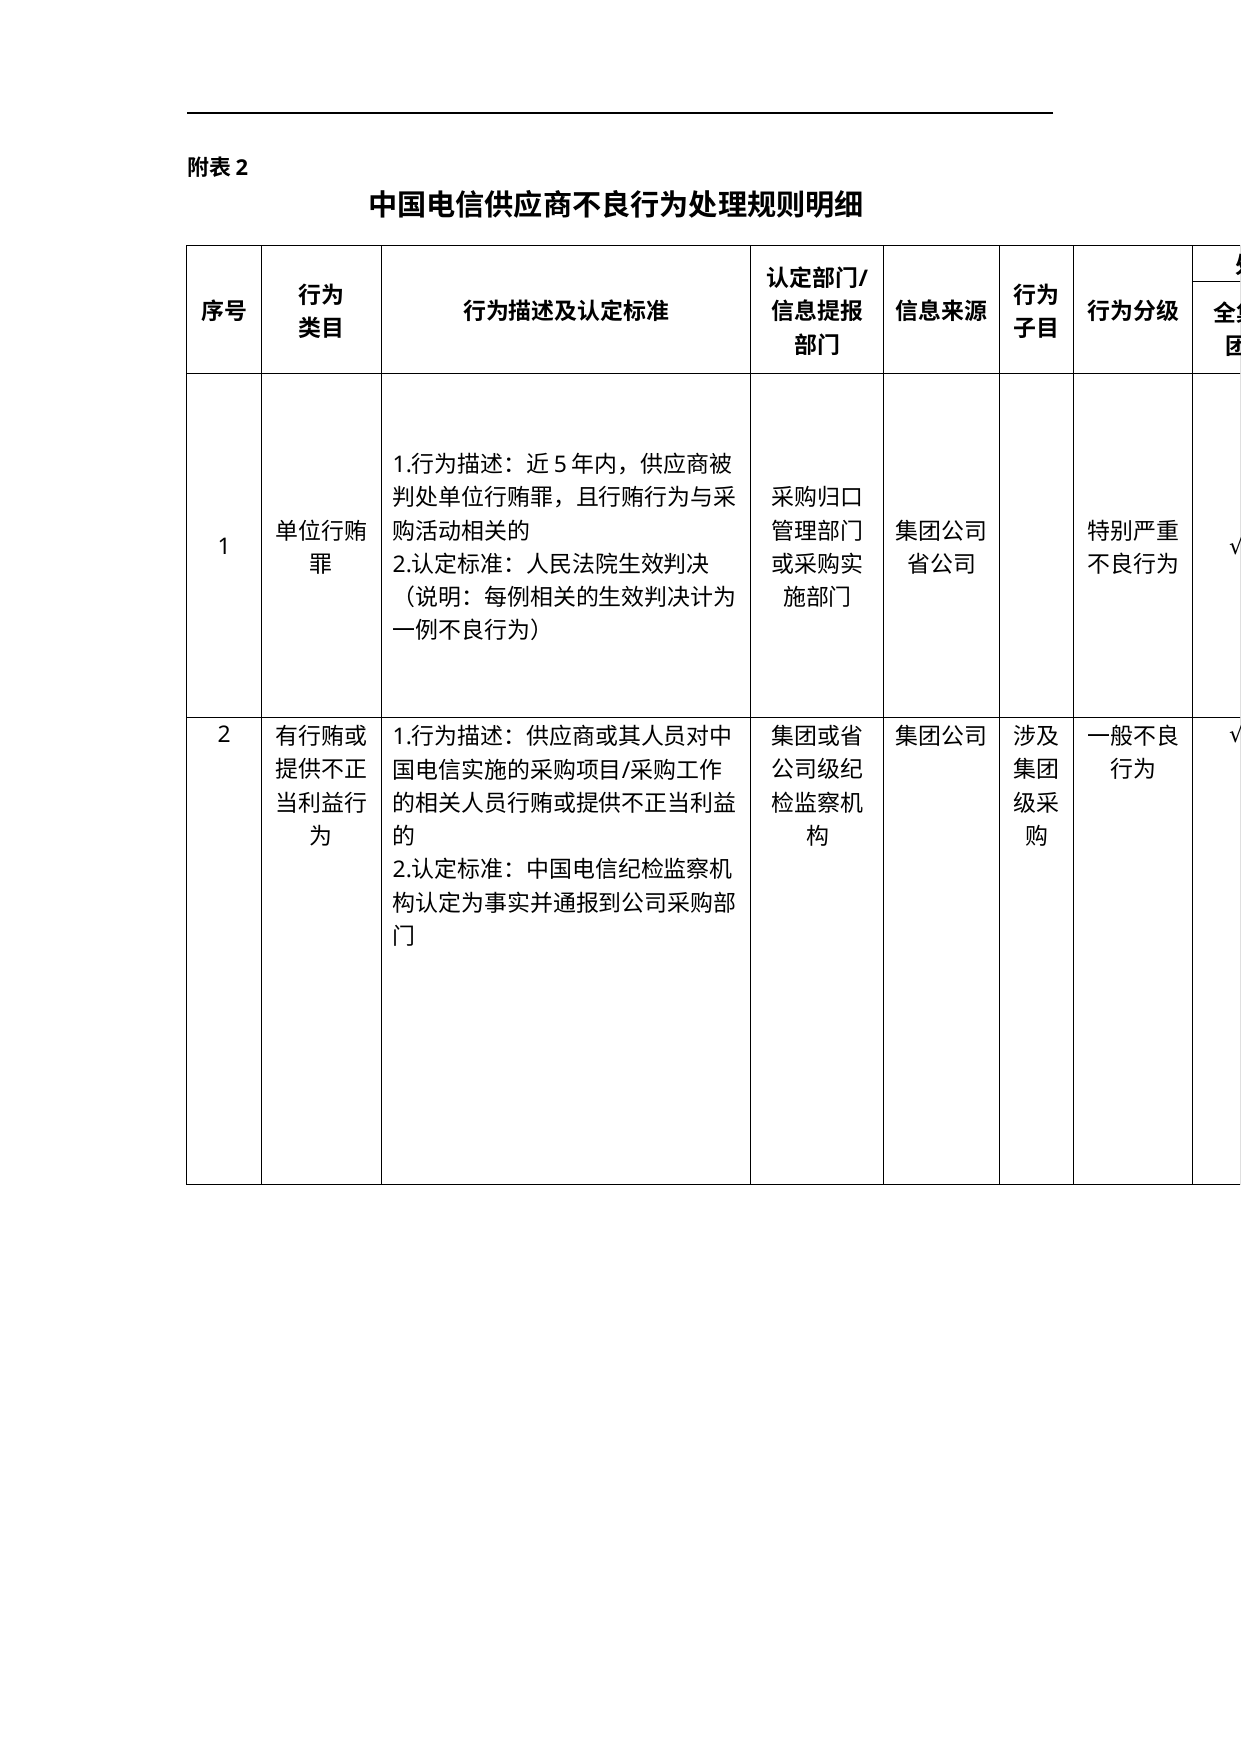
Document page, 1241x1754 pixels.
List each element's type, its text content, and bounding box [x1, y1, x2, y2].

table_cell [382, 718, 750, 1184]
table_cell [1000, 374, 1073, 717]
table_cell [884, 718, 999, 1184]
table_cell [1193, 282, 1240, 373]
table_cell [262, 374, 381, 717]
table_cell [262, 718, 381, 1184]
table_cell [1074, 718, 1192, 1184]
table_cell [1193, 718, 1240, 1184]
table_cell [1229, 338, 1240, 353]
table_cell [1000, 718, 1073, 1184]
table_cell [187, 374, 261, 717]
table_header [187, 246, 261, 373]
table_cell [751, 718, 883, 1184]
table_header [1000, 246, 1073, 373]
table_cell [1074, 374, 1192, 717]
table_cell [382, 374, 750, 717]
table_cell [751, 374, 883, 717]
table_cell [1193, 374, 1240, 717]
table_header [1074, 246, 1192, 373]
text 附表2 [187, 150, 1053, 182]
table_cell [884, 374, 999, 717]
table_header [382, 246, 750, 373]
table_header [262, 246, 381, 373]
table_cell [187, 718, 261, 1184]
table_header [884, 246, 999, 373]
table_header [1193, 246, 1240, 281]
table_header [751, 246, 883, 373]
title 中国电信供应商不良行为处理规则明细 [187, 182, 1044, 224]
